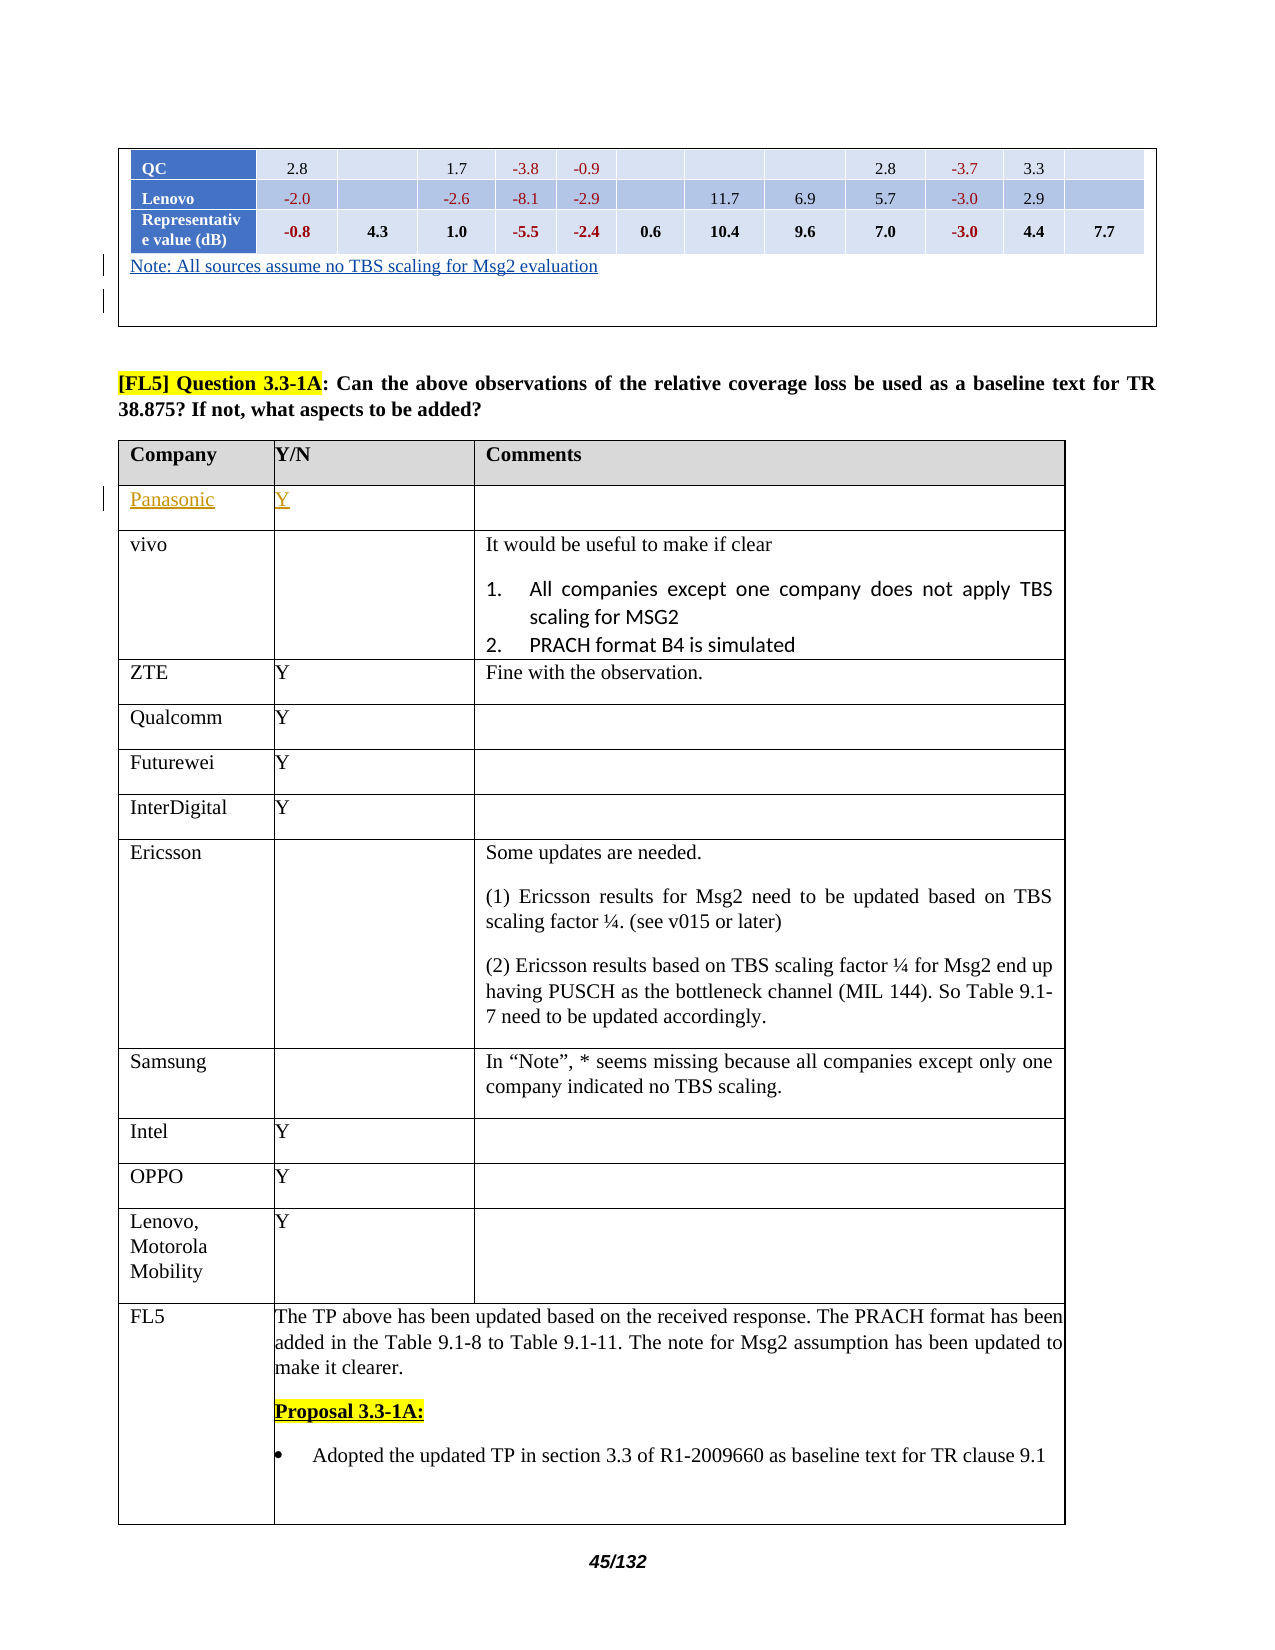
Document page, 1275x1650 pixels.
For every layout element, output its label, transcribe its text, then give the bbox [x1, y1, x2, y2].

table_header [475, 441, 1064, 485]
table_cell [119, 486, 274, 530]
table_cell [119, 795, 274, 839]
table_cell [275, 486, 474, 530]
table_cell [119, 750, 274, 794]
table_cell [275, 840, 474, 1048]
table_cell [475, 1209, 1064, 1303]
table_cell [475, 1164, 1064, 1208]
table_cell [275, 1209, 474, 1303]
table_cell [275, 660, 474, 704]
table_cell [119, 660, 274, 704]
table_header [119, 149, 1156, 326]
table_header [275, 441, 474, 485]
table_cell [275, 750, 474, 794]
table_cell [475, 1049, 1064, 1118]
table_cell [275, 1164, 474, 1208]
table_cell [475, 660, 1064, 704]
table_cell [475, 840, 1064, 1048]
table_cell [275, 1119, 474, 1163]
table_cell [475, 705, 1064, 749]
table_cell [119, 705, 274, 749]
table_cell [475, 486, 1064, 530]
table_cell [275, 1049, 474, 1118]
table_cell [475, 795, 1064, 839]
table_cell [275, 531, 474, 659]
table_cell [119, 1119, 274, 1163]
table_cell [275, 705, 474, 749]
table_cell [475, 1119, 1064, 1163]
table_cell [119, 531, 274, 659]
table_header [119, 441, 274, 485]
text [FL5] Question 3.3-1A: Can the above observations of the relative coverage loss be used as a baseline text for TR 38.875? If not, what aspects to be added? [118, 371, 1157, 421]
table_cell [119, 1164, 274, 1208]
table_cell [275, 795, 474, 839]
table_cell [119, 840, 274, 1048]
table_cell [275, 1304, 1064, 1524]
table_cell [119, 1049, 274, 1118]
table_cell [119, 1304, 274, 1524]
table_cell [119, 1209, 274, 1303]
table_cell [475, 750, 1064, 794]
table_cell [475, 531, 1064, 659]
